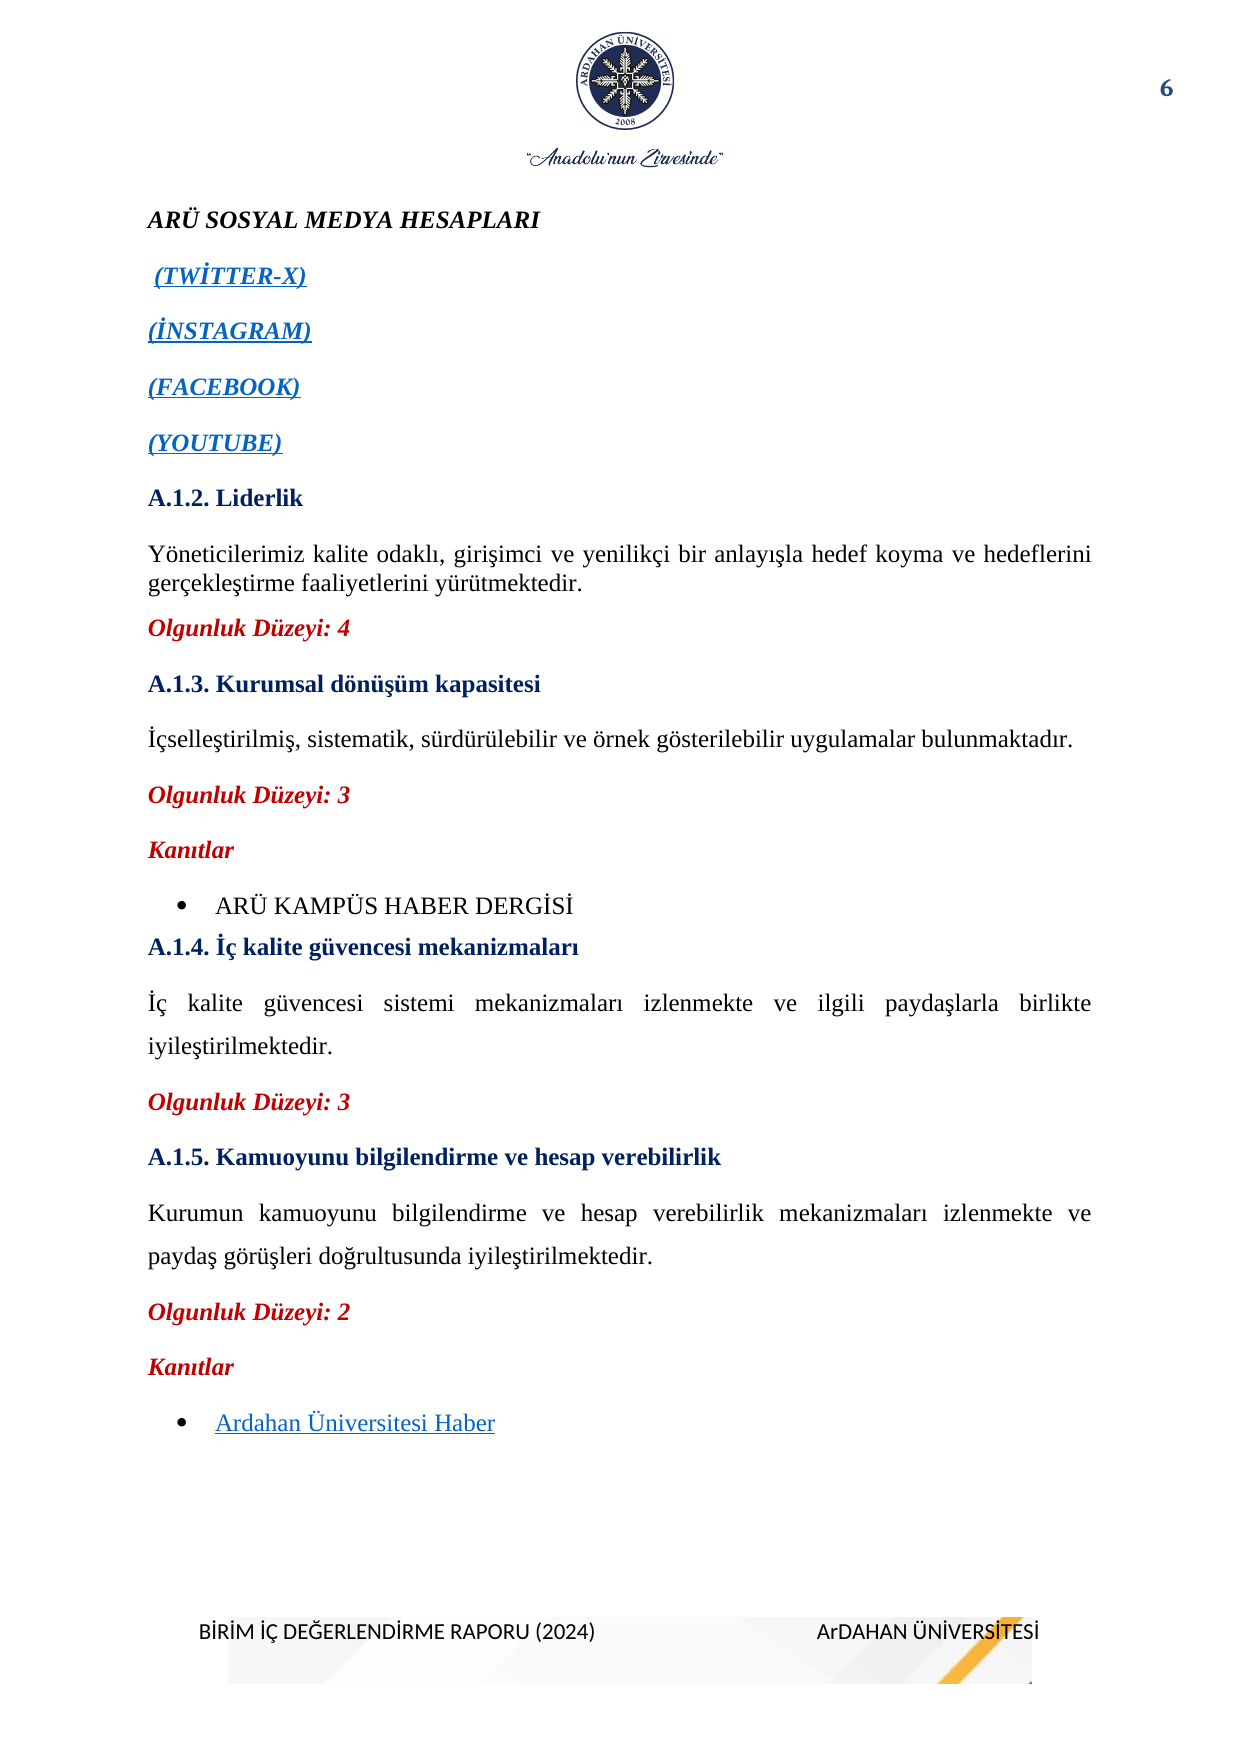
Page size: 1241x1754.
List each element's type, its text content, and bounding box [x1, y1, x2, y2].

text (YOUTUBE) [148, 428, 1092, 456]
text A.1.3. Kurumsal dönüşüm kapasitesi [148, 669, 1092, 697]
text Kanıtlar [148, 836, 1092, 864]
text A.1.4. İç kalite güvencesi mekanizmaları [148, 932, 1092, 961]
text Olgunluk Düzeyi: 2 [148, 1297, 1092, 1326]
text Yöneticilerimiz kalite odaklı, girişimci ve yenilikçi bir anlayışla hedef koyma ve hedeflerini gerçekleştirme faaliyetlerini yürütmektedir. [148, 539, 1092, 596]
text (TWİTTER-X) [148, 261, 1092, 289]
text Olgunluk Düzeyi: 3 [148, 1087, 1092, 1116]
list Ardahan Üniversitesi Haber [177, 1408, 1092, 1437]
text Kurumun kamuoyunu bilgilendirme ve hesap verebilirlik mekanizmaları izlenmekte ve paydaş görüşleri doğrultusunda iyileştirilmektedir. [148, 1198, 1092, 1270]
text Olgunluk Düzeyi: 4 [148, 613, 1092, 642]
text Kanıtlar [148, 1352, 1092, 1381]
text İç kalite güvencesi sistemi mekanizmaları izlenmekte ve ilgili paydaşlarla birlikte iyileştirilmektedir. [148, 988, 1092, 1060]
picture [227, 1617, 1032, 1684]
list ARÜ KAMPÜS HABER DERGİSİ [177, 891, 1092, 920]
text Olgunluk Düzeyi: 3 [148, 780, 1092, 809]
text ARÜ SOSYAL MEDYA HESAPLARI [148, 205, 1092, 234]
picture [510, 11, 740, 190]
text A.1.2. Liderlik [148, 483, 1092, 512]
text İçselleştirilmiş, sistematik, sürdürülebilir ve örnek gösterilebilir uygulamalar bulunmaktadır. [148, 724, 1092, 753]
text A.1.5. Kamuoyunu bilgilendirme ve hesap verebilirlik [148, 1142, 1092, 1171]
text (İNSTAGRAM) [148, 316, 1092, 345]
text (FACEBOOK) [148, 372, 1092, 401]
